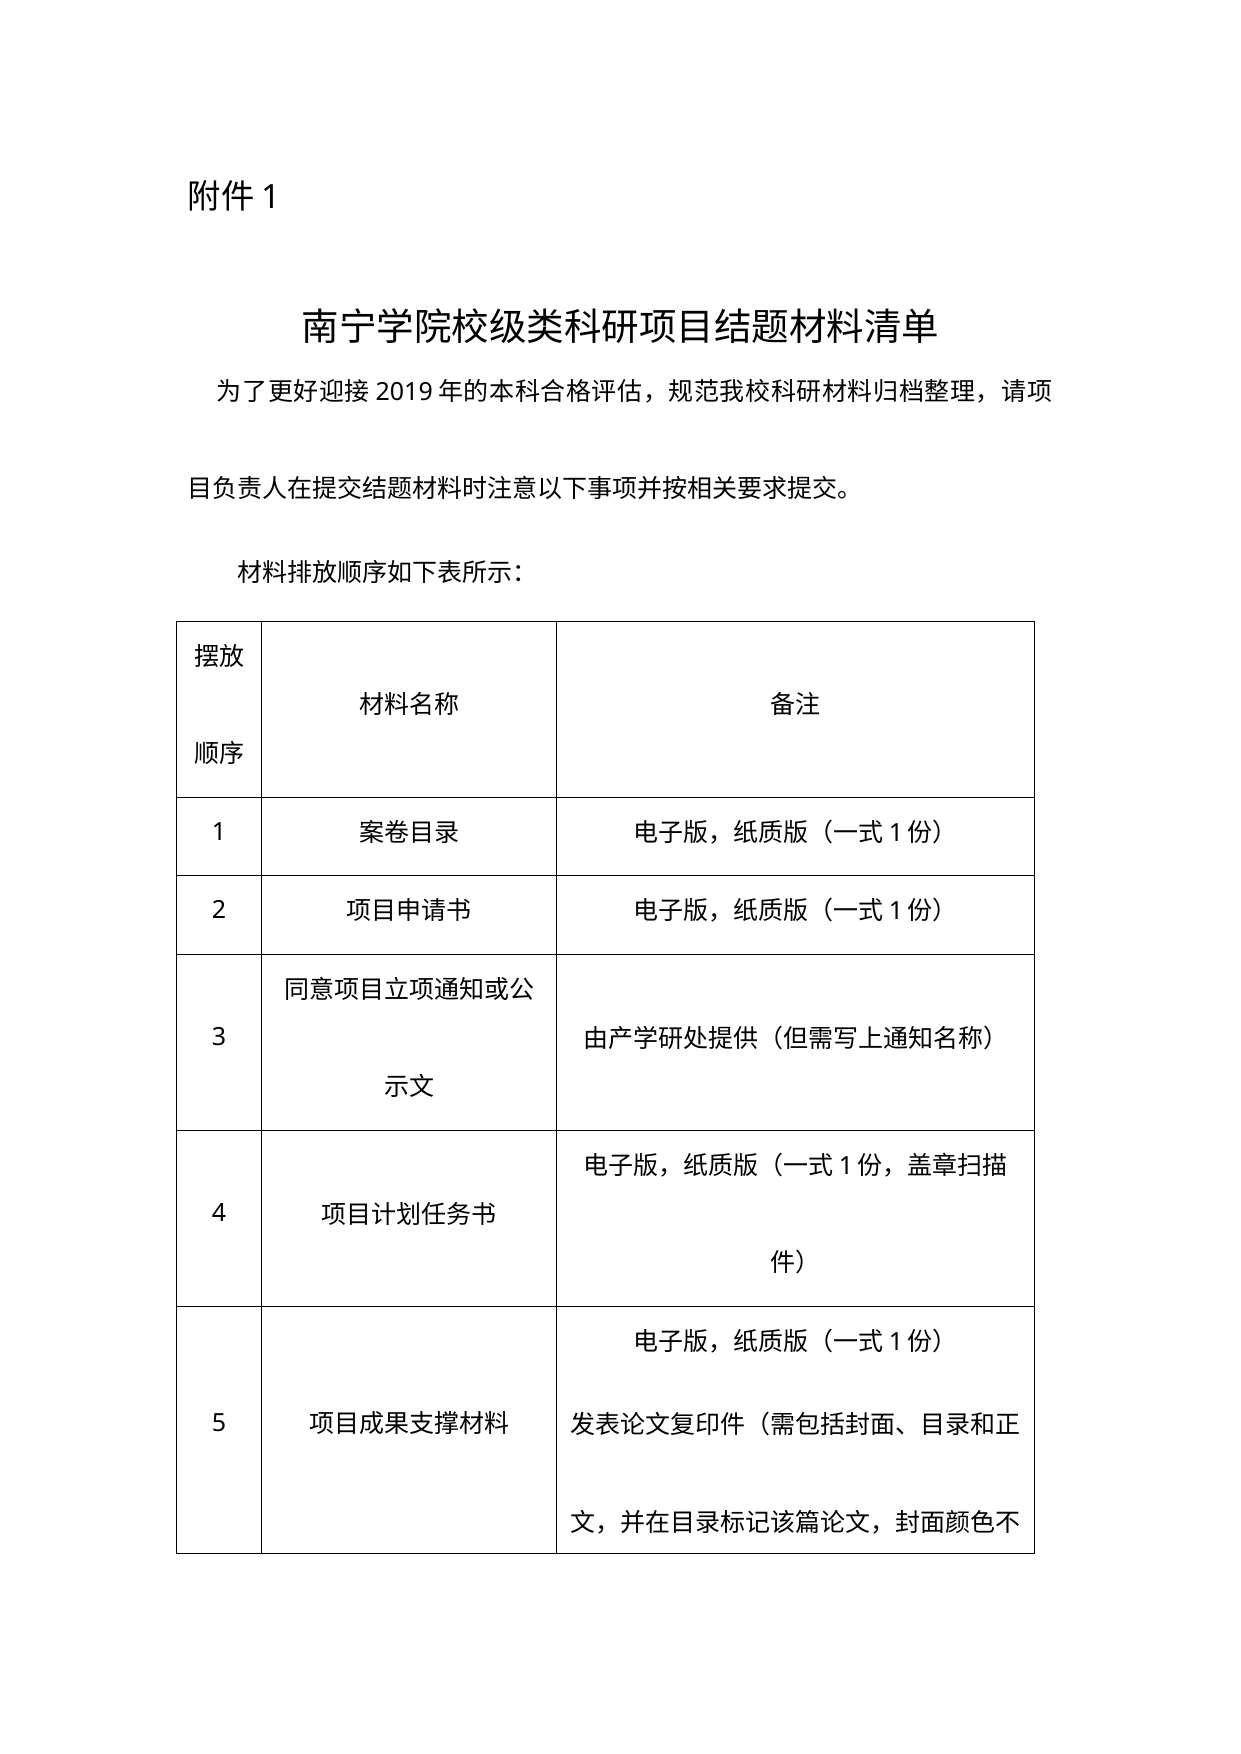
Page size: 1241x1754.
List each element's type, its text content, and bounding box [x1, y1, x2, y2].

text 为了更好迎接2019年的本科合格评估，规范我校科研材料归档整理，请项目负责人在提交结题材料时注意以下事项并按相关要求提交。 [187, 357, 1053, 519]
table_cell 电子版，纸质版（一式1份） [557, 798, 1034, 875]
table_cell 项目计划任务书 [262, 1131, 556, 1306]
table_cell 1 [177, 798, 261, 875]
table_cell 5 [177, 1307, 261, 1553]
table_cell 案卷目录 [262, 798, 556, 875]
table_cell 同意项目立项通知或公示文 [262, 955, 556, 1130]
table_header 材料名称 [262, 622, 556, 797]
table_cell 项目成果支撑材料 [262, 1307, 556, 1553]
table_header 备注 [557, 622, 1034, 797]
table_cell 由产学研处提供（但需写上通知名称） [557, 955, 1034, 1130]
text 附件1 [187, 162, 1053, 227]
table_cell 电子版，纸质版（一式1份，盖章扫描件） [557, 1131, 1034, 1306]
table_cell 项目申请书 [262, 876, 556, 954]
table_cell 4 [177, 1131, 261, 1306]
table_cell 3 [177, 955, 261, 1130]
table_cell 电子版，纸质版（一式1份） [557, 876, 1034, 954]
text 材料排放顺序如下表所示： [187, 538, 1053, 603]
table_header 摆放顺序 [177, 622, 261, 797]
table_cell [557, 1307, 1034, 1553]
table_cell 2 [177, 876, 261, 954]
text 南宁学院校级类科研项目结题材料清单 [187, 292, 1053, 357]
